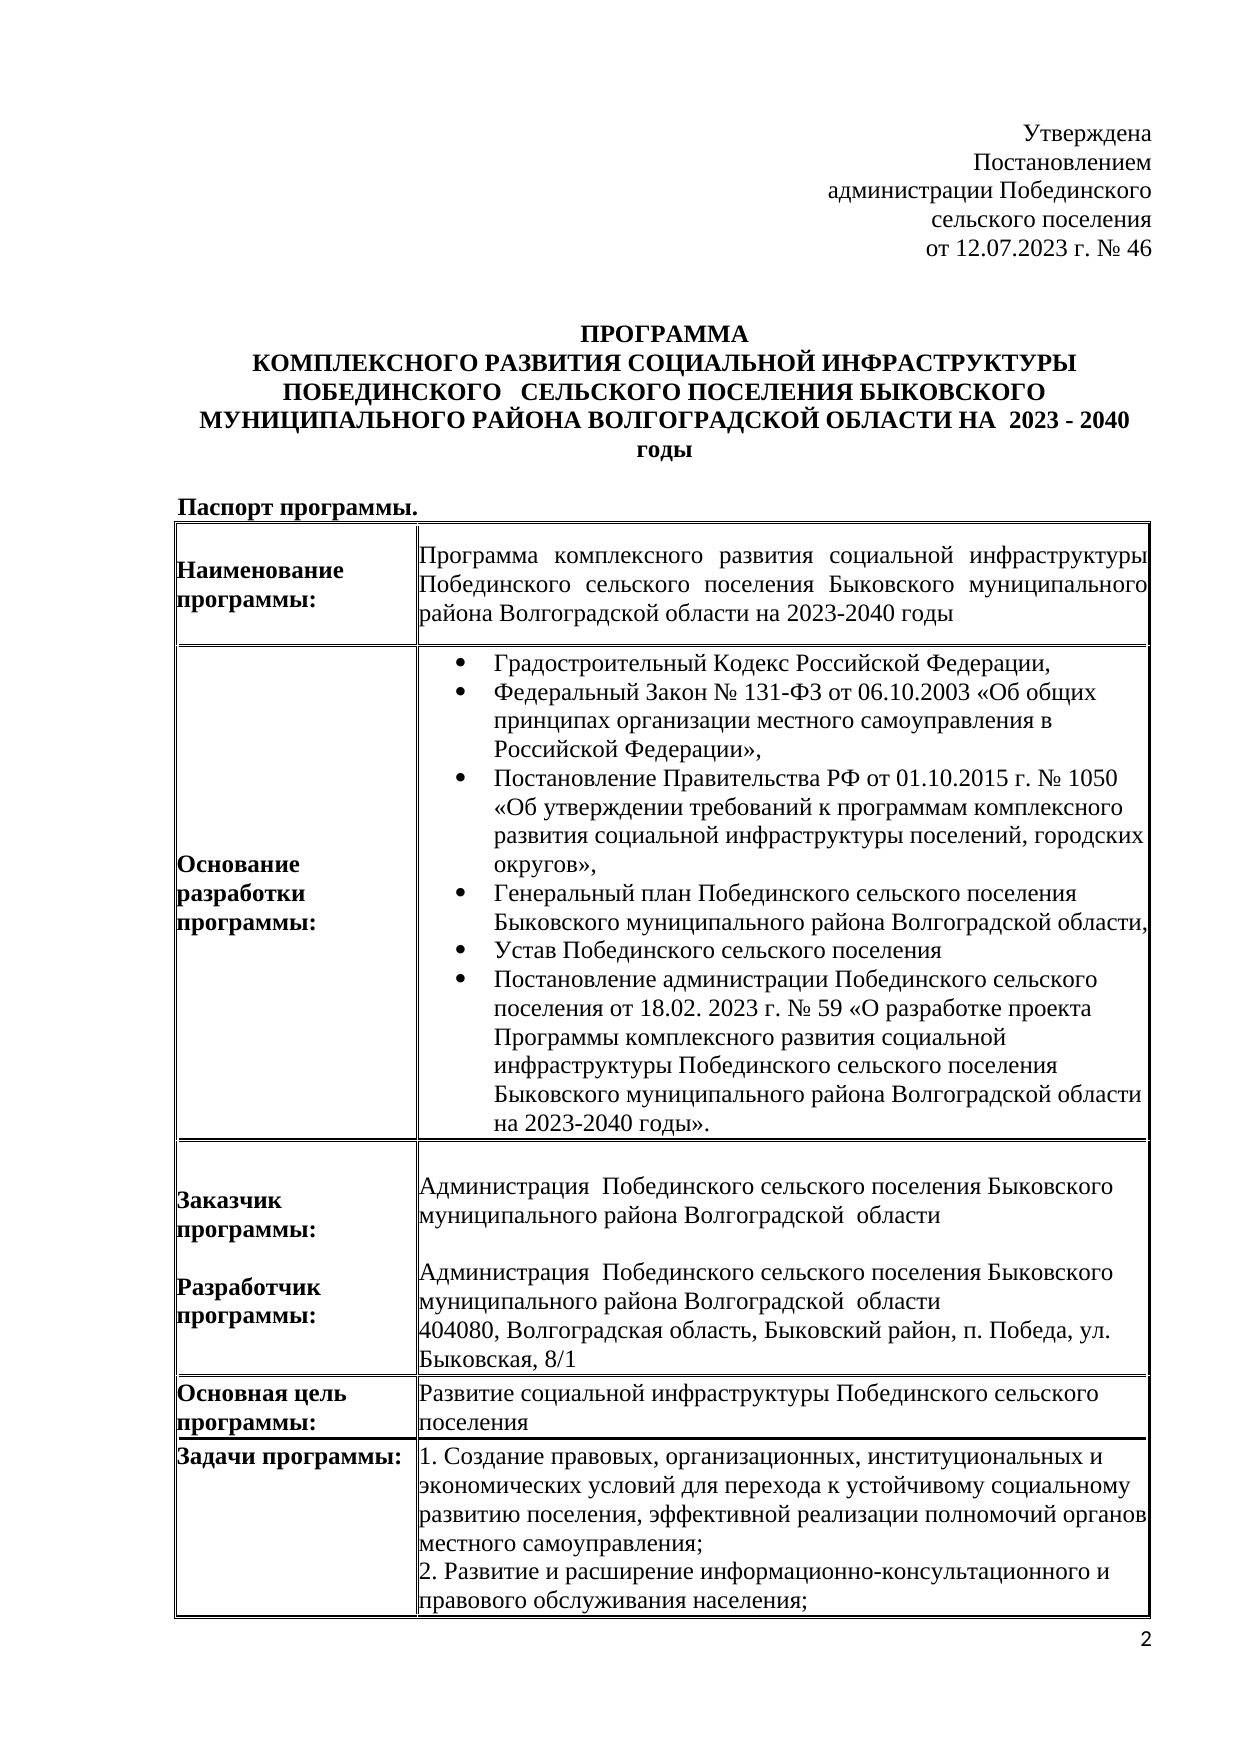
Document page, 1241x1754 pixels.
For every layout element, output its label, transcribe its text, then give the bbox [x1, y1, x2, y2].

table_cell Развитие социальной инфраструктуры Побединского сельского поселения [418, 1374, 1149, 1437]
table_cell Градостроительный Кодекс Российской Федерации, Федеральный Закон № 131-ФЗ от 06.10.2003 «Об общих принципах организации местного самоуправления в Российской Федерации», Постановление Правительства РФ от 01.10.2015 г. № 1050 «Об утверждении требований к программам комплексного развития социальной инфраструктуры поселений, городских округов», Генеральный план Побединского сельского поселения Быковского муниципального района Волгоградской области, Устав Побединского сельского поселения Постановление администрации Побединского сельского поселения от 18.02. 2023 г. № 59 «О разработке проекта Программы комплексного развития социальной инфраструктуры Побединского сельского поселения Быковского муниципального района Волгоградской области на 2023-2040 годы». [419, 644, 1149, 1138]
text сельского поселения [177, 204, 1152, 233]
table_header Программа комплексного развития социальной инфраструктуры Побединского сельского поселения Быковского муниципального района Волгоградской области на 2023-2040 годы [418, 524, 1148, 643]
table_cell Основная цель программы: [175, 1374, 417, 1437]
table_cell Заказчик программы: Разработчик программы: [177, 1138, 416, 1374]
text КОМПЛЕКСНОГО РАЗВИТИЯ СОЦИАЛЬНОЙ ИНФРАСТРУКТУРЫ ПОБЕДИНСКОГО СЕЛЬСКОГО ПОСЕЛЕНИЯ БЫКОВСКОГО МУНИЦИПАЛЬНОГО РАЙОНА ВОЛГОГРАДСКОЙ ОБЛАСТИ НА 2023 - 2040 годы [177, 348, 1152, 463]
text администрации Побединского [177, 176, 1152, 204]
text Утверждена [177, 118, 1152, 147]
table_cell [418, 1437, 1148, 1615]
text Паспорт программы. [177, 492, 1152, 521]
table_cell Администрация Побединского сельского поселения Быковского муниципального района Волгоградской области Администрация Побединского сельского поселения Быковского муниципального района Волгоградской области 404080, Волгоградская область, Быковский район, п. Победа, ул. Быковская, 8/1 [419, 1138, 1149, 1374]
table_cell Задачи программы: [177, 1437, 417, 1615]
text Постановлением [177, 147, 1152, 176]
table_cell Основание разработки программы: [177, 644, 416, 1138]
text ПРОГРАММА [177, 319, 1152, 348]
table_header Наименование программы: [177, 524, 417, 643]
text от 12.07.2023 г. № 46 [177, 233, 1152, 262]
